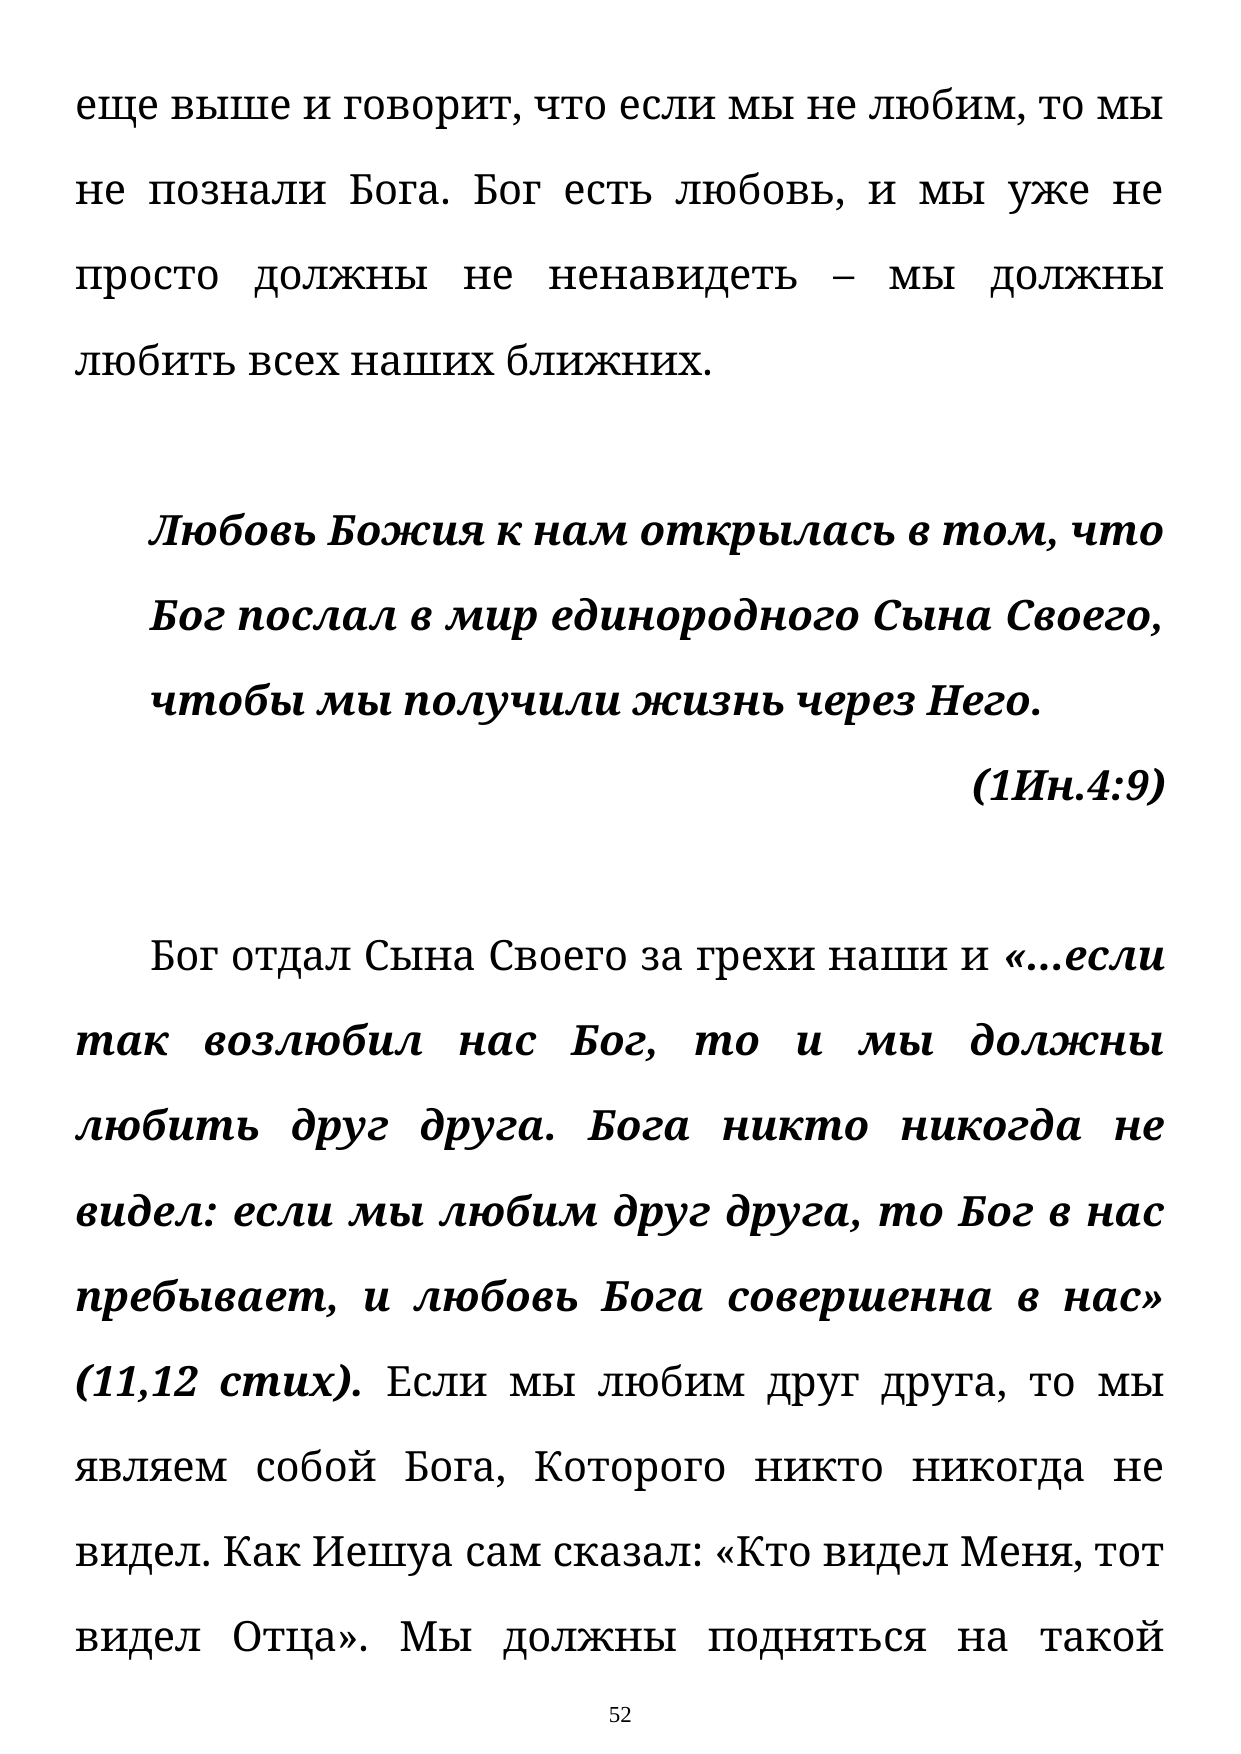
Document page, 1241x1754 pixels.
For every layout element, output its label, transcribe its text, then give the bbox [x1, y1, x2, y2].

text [75, 75, 1165, 387]
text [75, 926, 1165, 1664]
text Любовь Божия к нам открылась в том, что Бог послал в мир единородного Сына Своего, чтобы мы получили жизнь через Него. [150, 501, 1165, 727]
text (1Ин.4:9) [150, 756, 1165, 813]
